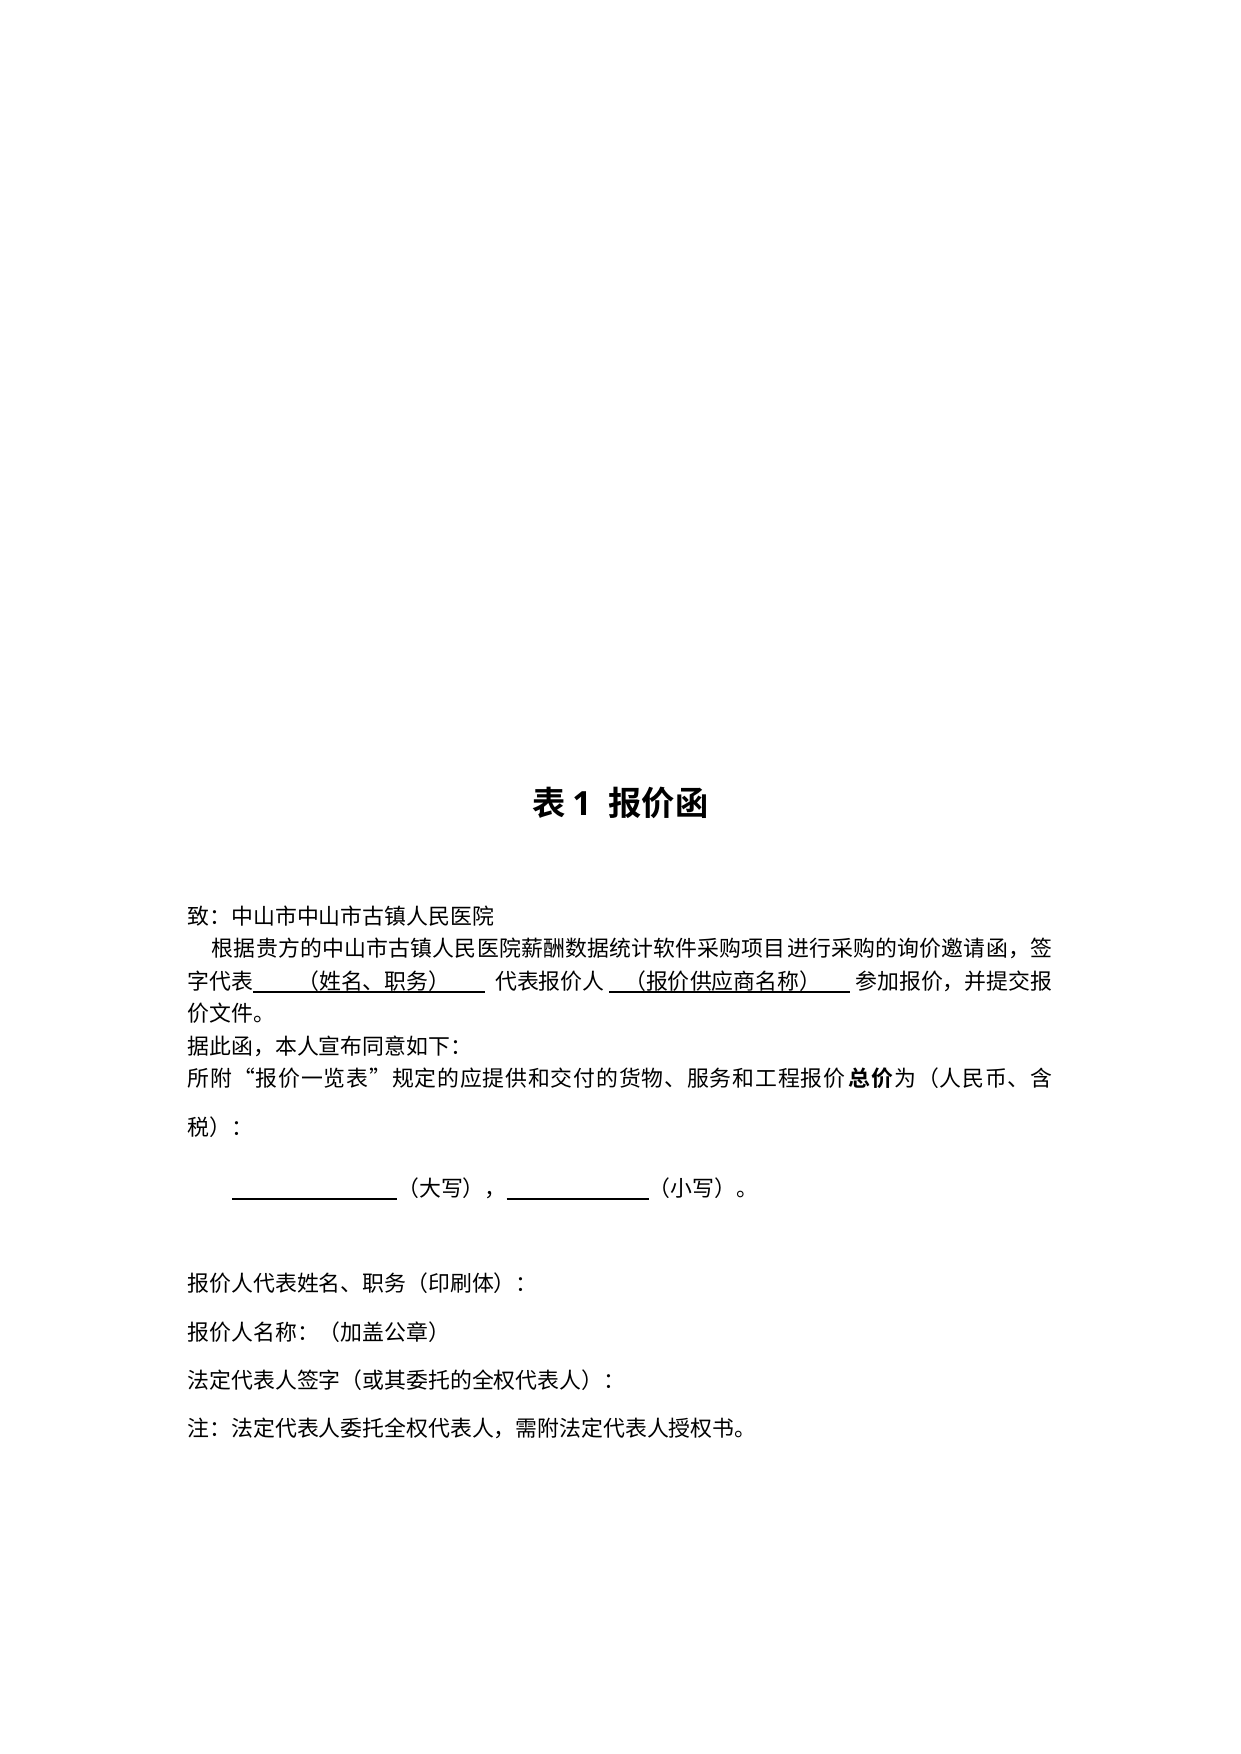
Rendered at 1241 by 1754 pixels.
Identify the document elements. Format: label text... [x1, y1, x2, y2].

list 所附“报价一览表”规定的应提供和交付的货物、服务和工程报价总价为（人民币、含税）： [187, 1061, 1053, 1142]
text 报价人代表姓名、职务（印刷体）： [187, 1266, 1053, 1298]
text 致：中山市中山市古镇人民医院 [187, 898, 1053, 931]
text 表1 报价函 [187, 768, 1053, 833]
text 报价人名称：（加盖公章） [187, 1314, 1053, 1347]
text 根据贵方的中山市古镇人民医院薪酬数据统计软件采购项目进行采购的询价邀请函，签字代表 （姓名、职务） 代表报价人 （报价供应商名称） 参加报价，并提交报价文件。 [187, 931, 1053, 1028]
text 据此函，本人宣布同意如下： [187, 1028, 1053, 1061]
text 法定代表人签字（或其委托的全权代表人）： [187, 1363, 1053, 1395]
text 注：法定代表人委托全权代表人，需附法定代表人授权书。 [187, 1411, 1053, 1443]
text （大写）， （小写）。 [232, 1170, 1053, 1203]
